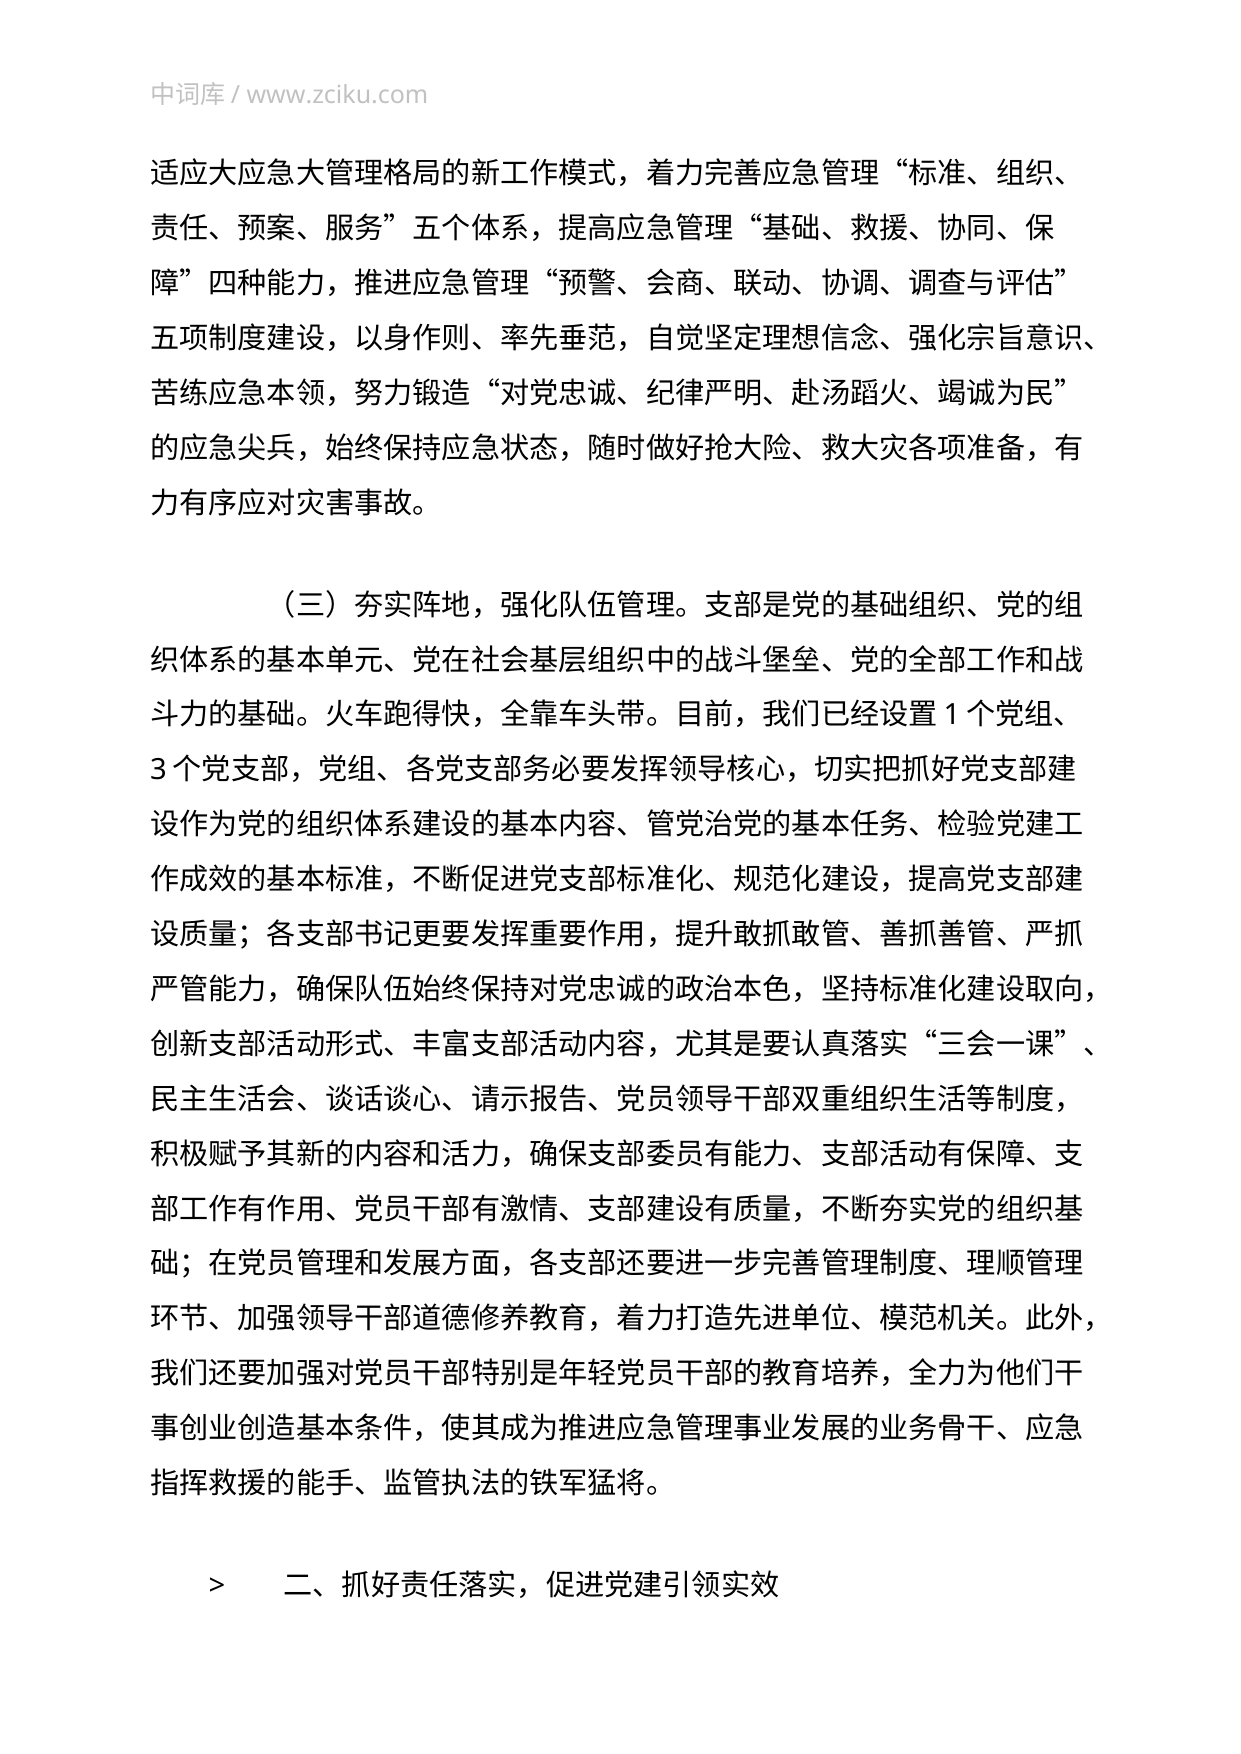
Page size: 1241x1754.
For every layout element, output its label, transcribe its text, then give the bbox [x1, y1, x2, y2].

text （三）夯实阵地，强化队伍管理。支部是党的基础组织、党的组织体系的基本单元、党在社会基层组织中的战斗堡垒、党的全部工作和战斗力的基础。火车跑得快，全靠车头带。目前，我们已经设置1个党组、3个党支部，党组、各党支部务必要发挥领导核心，切实把抓好党支部建设作为党的组织体系建设的基本内容、管党治党的基本任务、检验党建工作成效的基本标准，不断促进党支部标准化、规范化建设，提高党支部建设质量；各支部书记更要发挥重要作用，提升敢抓敢管、善抓善管、严抓严管能力，确保队伍始终保持对党忠诚的政治本色，坚持标准化建设取向，创新支部活动形式、丰富支部活动内容，尤其是要认真落实“三会一课”、民主生活会、谈话谈心、请示报告、党员领导干部双重组织生活等制度，积极赋予其新的内容和活力，确保支部委员有能力、支部活动有保障、支部工作有作用、党员干部有激情、支部建设有质量，不断夯实党的组织基础；在党员管理和发展方面，各支部还要进一步完善管理制度、理顺管理环节、加强领导干部道德修养教育，着力打造先进单位、模范机关。此外，我们还要加强对党员干部特别是年轻党员干部的教育培养，全力为他们干事创业创造基本条件，使其成为推进应急管理事业发展的业务骨干、应急指挥救援的能手、监管执法的铁军猛将。 [150, 581, 1090, 1502]
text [150, 150, 1090, 522]
text > 二、抓好责任落实，促进党建引领实效 [150, 1561, 1090, 1604]
